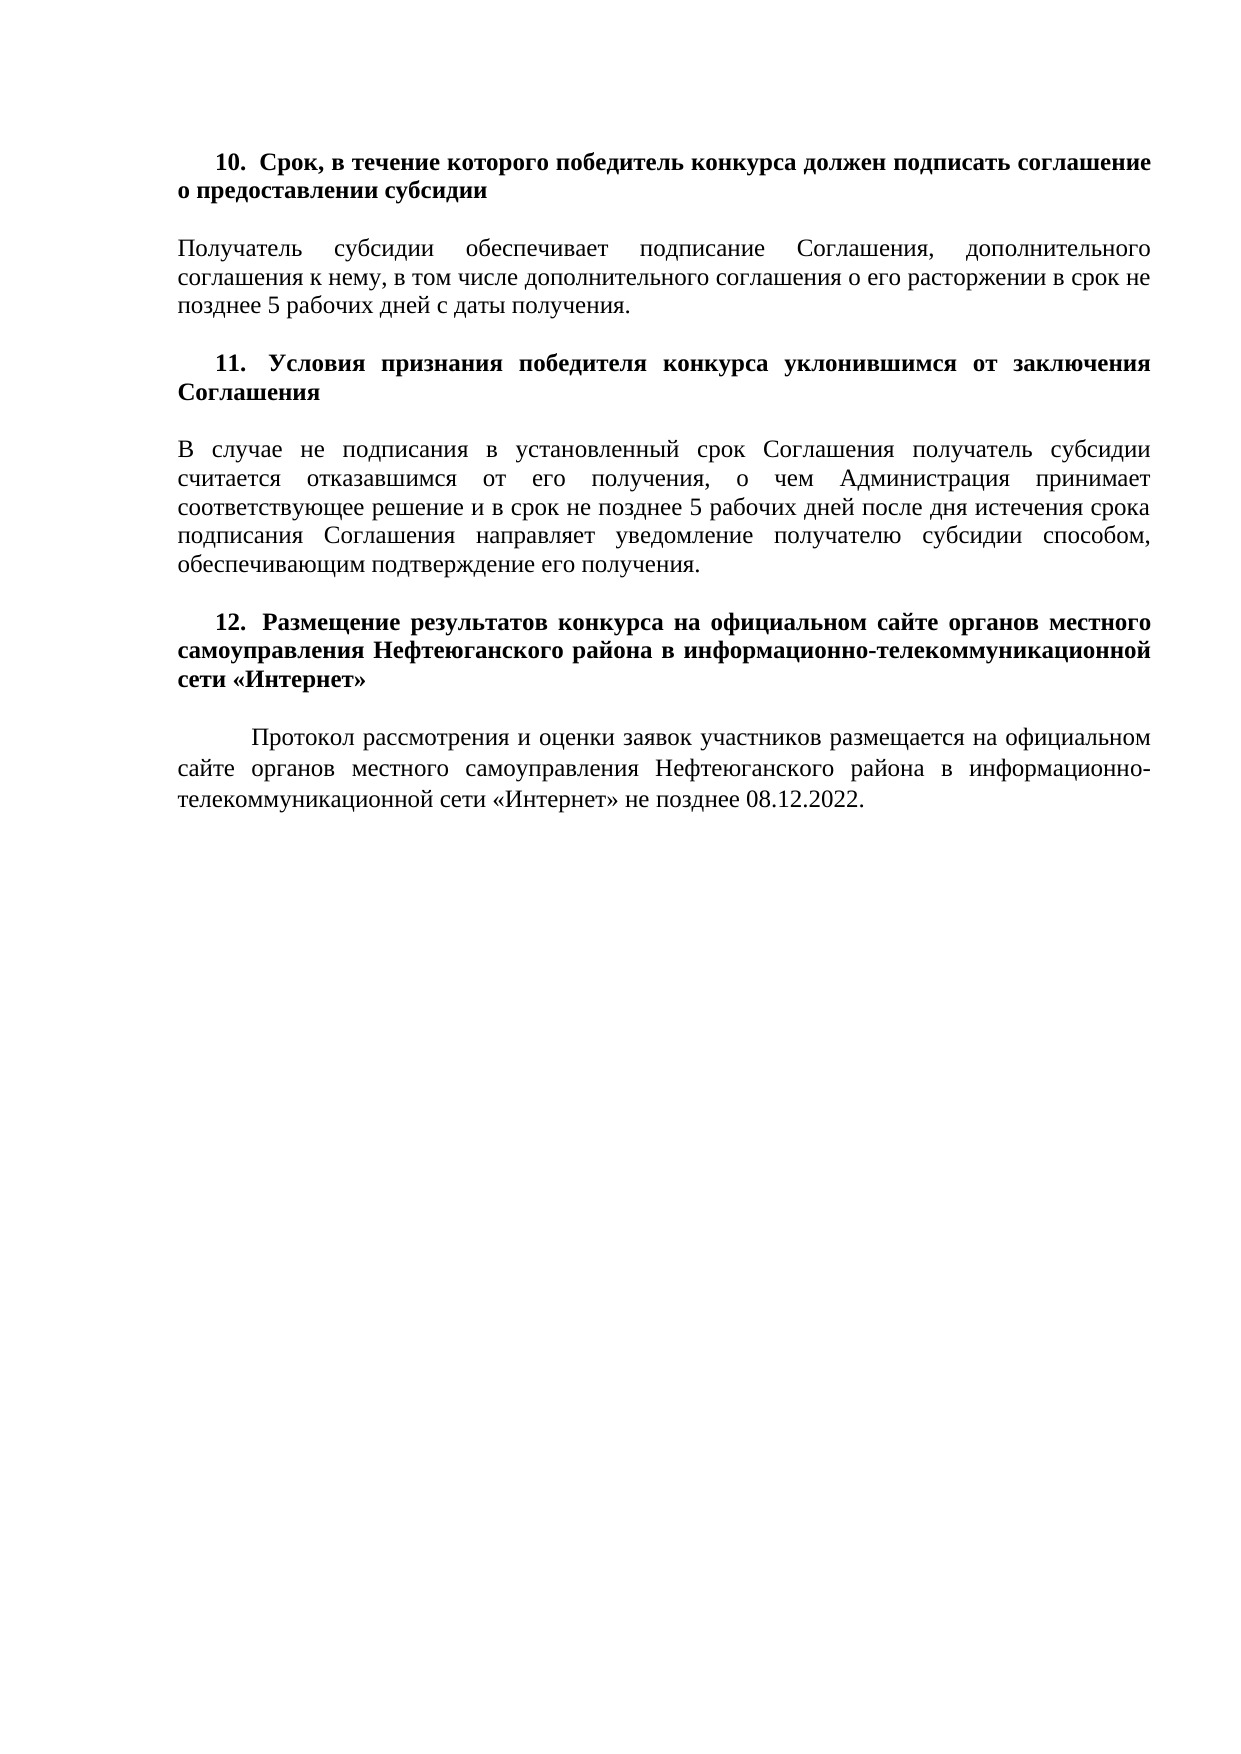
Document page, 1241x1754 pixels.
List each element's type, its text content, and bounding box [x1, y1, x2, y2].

text В случае не подписания в установленный срок Соглашения получатель субсидии считается отказавшимся от его получения, о чем Администрация принимает соответствующее решение и в срок не позднее 5 рабочих дней после дня истечения срока подписания Соглашения направляет уведомление получателю субсидии способом, обеспечивающим подтверждение его получения. [177, 434, 1152, 578]
text Получатель субсидии обеспечивает подписание Соглашения, дополнительного соглашения к нему, в том числе дополнительного соглашения о его расторжении в срок не позднее 5 рабочих дней с даты получения. [177, 233, 1152, 319]
list Срок, в течение которого победитель конкурса должен подписать соглашение о предоставлении субсидии [177, 147, 1152, 204]
list Размещение результатов конкурса на официальном сайте органов местного самоуправления Нефтеюганского района в информационно-телекоммуникационной сети «Интернет» [177, 607, 1152, 693]
text Протокол рассмотрения и оценки заявок участников размещается на официальном сайте органов местного самоуправления Нефтеюганского района в информационно-телекоммуникационной сети «Интернет» не позднее 08.12.2022. [177, 782, 1152, 813]
list Условия признания победителя конкурса уклонившимся от заключения Соглашения [177, 348, 1152, 406]
text Протокол рассмотрения и оценки заявок участников размещается на официальном сайте органов местного самоуправления Нефтеюганского района в информационно-телекоммуникационной сети «Интернет» не позднее 08.12.2022. [177, 722, 1152, 753]
